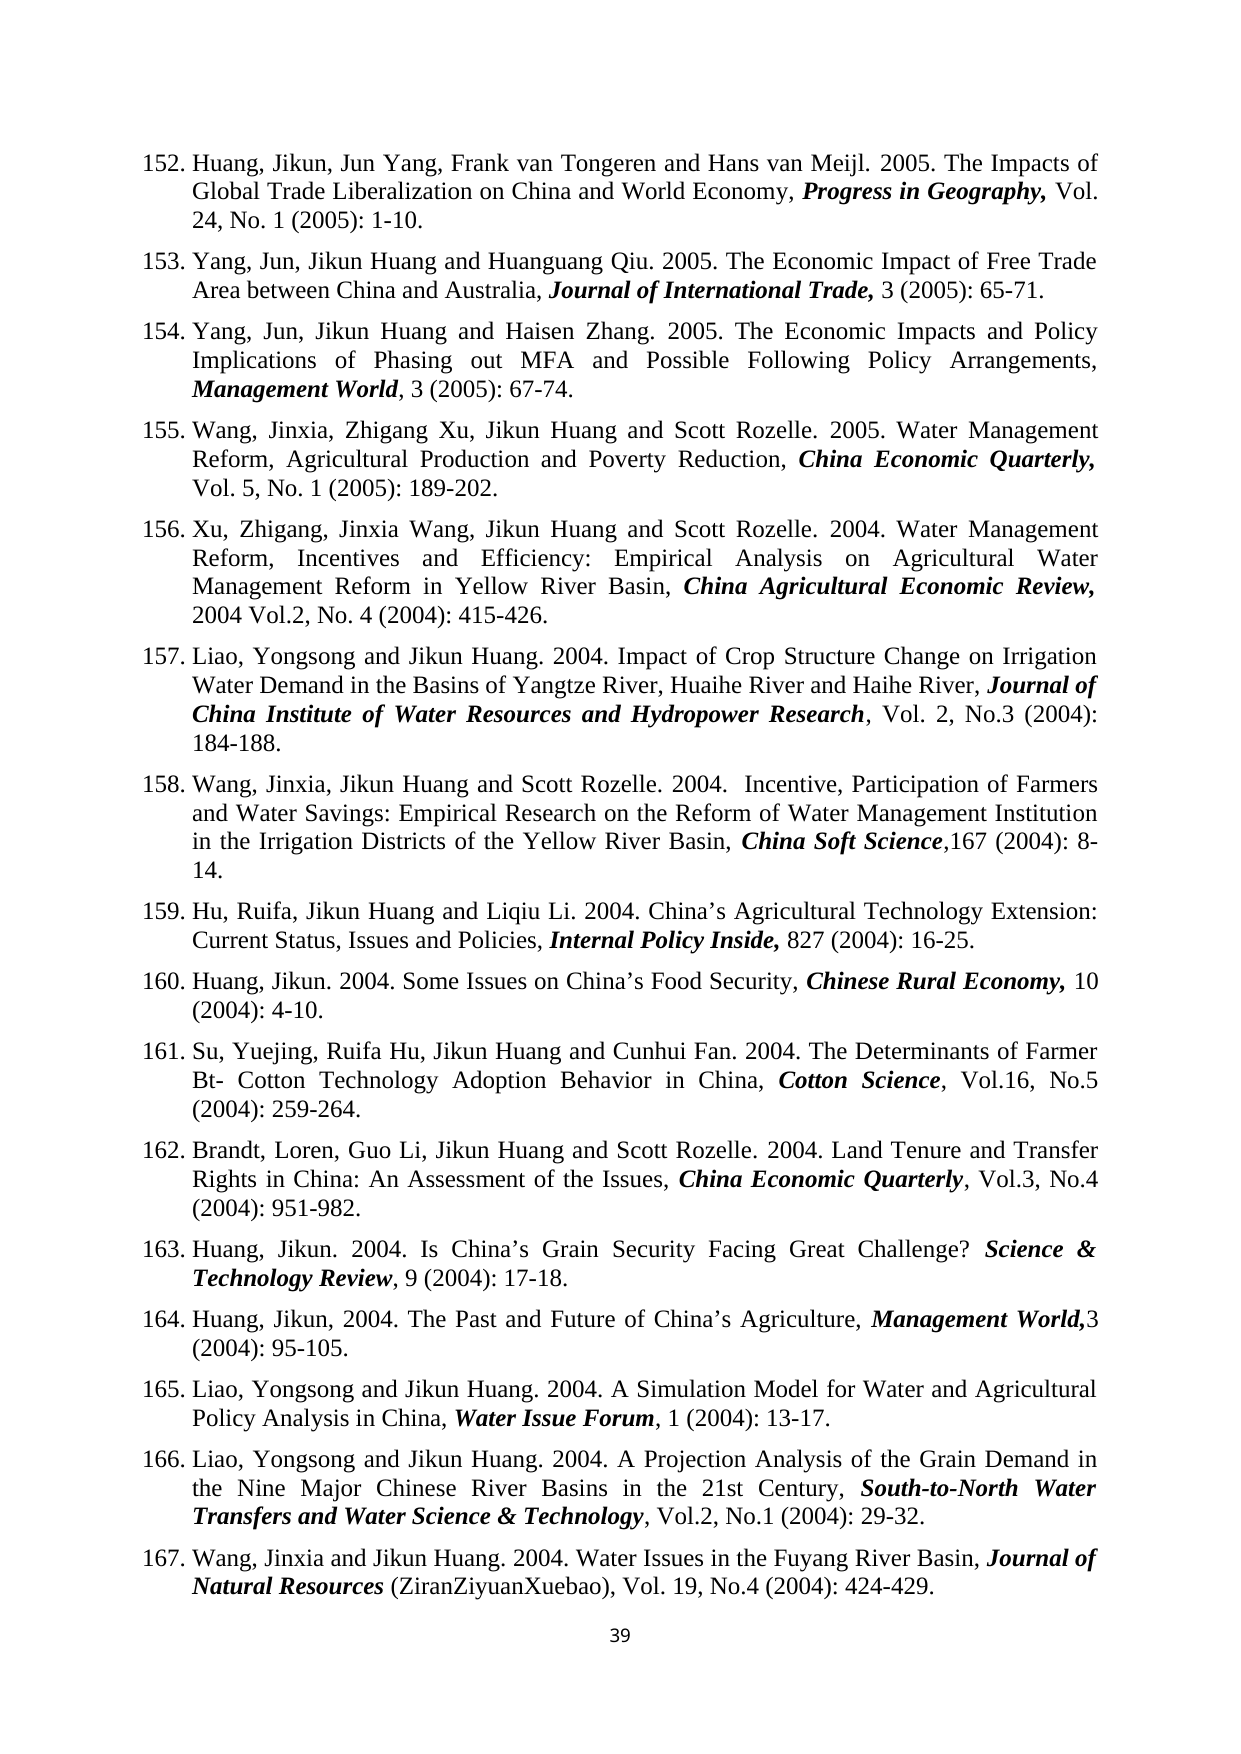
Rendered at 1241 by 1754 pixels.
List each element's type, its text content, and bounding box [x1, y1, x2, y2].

list Liao, Yongsong and Jikun Huang. 2004. Impact of Crop Structure Change on Irrigation Water Demand in the Basins of Yangtze River, Huaihe River and Haihe River, Journal of China Institute of Water Resources and Hydropower Research, Vol. 2, No.3 (2004): 184-188. [142, 641, 1098, 756]
list Huang, Jikun. 2004. Is China’s Grain Security Facing Great Challenge? Science & Technology Review, 9 (2004): 17-18. [142, 1234, 1098, 1291]
list Brandt, Loren, Guo Li, Jikun Huang and Scott Rozelle. 2004. Land Tenure and Transfer Rights in China: An Assessment of the Issues, China Economic Quarterly, Vol.3, No.4 (2004): 951-982. [142, 1135, 1098, 1221]
list Su, Yuejing, Ruifa Hu, Jikun Huang and Cunhui Fan. 2004. The Determinants of Farmer Bt- Cotton Technology Adoption Behavior in China, Cotton Science, Vol.16, No.5 (2004): 259-264. [142, 1036, 1098, 1123]
list Xu, Zhigang, Jinxia Wang, Jikun Huang and Scott Rozelle. 2004. Water Management Reform, Incentives and Efficiency: Empirical Analysis on Agricultural Water Management Reform in Yellow River Basin, China Agricultural Economic Review, 2004 Vol.2, No. 4 (2004): 415-426. [142, 514, 1098, 629]
list Huang, Jikun, 2004. The Past and Future of China’s Agriculture, Management World,3 (2004): 95-105. [142, 1304, 1098, 1361]
list Yang, Jun, Jikun Huang and Haisen Zhang. 2005. The Economic Impacts and Policy Implications of Phasing out MFA and Possible Following Policy Arrangements, Management World, 3 (2005): 67-74. [142, 316, 1098, 403]
list Wang, Jinxia, Jikun Huang and Scott Rozelle. 2004. Incentive, Participation of Farmers and Water Savings: Empirical Research on the Reform of Water Management Institution in the Irrigation Districts of the Yellow River Basin, China Soft Science,167 (2004): 8-14. [142, 769, 1098, 884]
list Liao, Yongsong and Jikun Huang. 2004. A Projection Analysis of the Grain Demand in the Nine Major Chinese River Basins in the 21st Century, South-to-North Water Transfers and Water Science & Technology, Vol.2, No.1 (2004): 29-32. [142, 1444, 1098, 1530]
list Wang, Jinxia and Jikun Huang. 2004. Water Issues in the Fuyang River Basin, Journal of Natural Resources (ZiranZiyuanXuebao), Vol. 19, No.4 (2004): 424-429. [142, 1543, 1098, 1600]
list Huang, Jikun. 2004. Some Issues on China’s Food Security, Chinese Rural Economy, 10 (2004): 4-10. [142, 966, 1098, 1024]
list Hu, Ruifa, Jikun Huang and Liqiu Li. 2004. China’s Agricultural Technology Extension: Current Status, Issues and Policies, Internal Policy Inside, 827 (2004): 16-25. [142, 896, 1098, 954]
list Huang, Jikun, Jun Yang, Frank van Tongeren and Hans van Meijl. 2005. The Impacts of Global Trade Liberalization on China and World Economy, Progress in Geography, Vol. 24, No. 1 (2005): 1-10. [142, 148, 1098, 234]
list Yang, Jun, Jikun Huang and Huanguang Qiu. 2005. The Economic Impact of Free Trade Area between China and Australia, Journal of International Trade, 3 (2005): 65-71. [142, 246, 1098, 304]
list Liao, Yongsong and Jikun Huang. 2004. A Simulation Model for Water and Agricultural Policy Analysis in China, Water Issue Forum, 1 (2004): 13-17. [142, 1374, 1098, 1431]
list Wang, Jinxia, Zhigang Xu, Jikun Huang and Scott Rozelle. 2005. Water Management Reform, Agricultural Production and Poverty Reduction, China Economic Quarterly, Vol. 5, No. 1 (2005): 189-202. [142, 415, 1098, 501]
